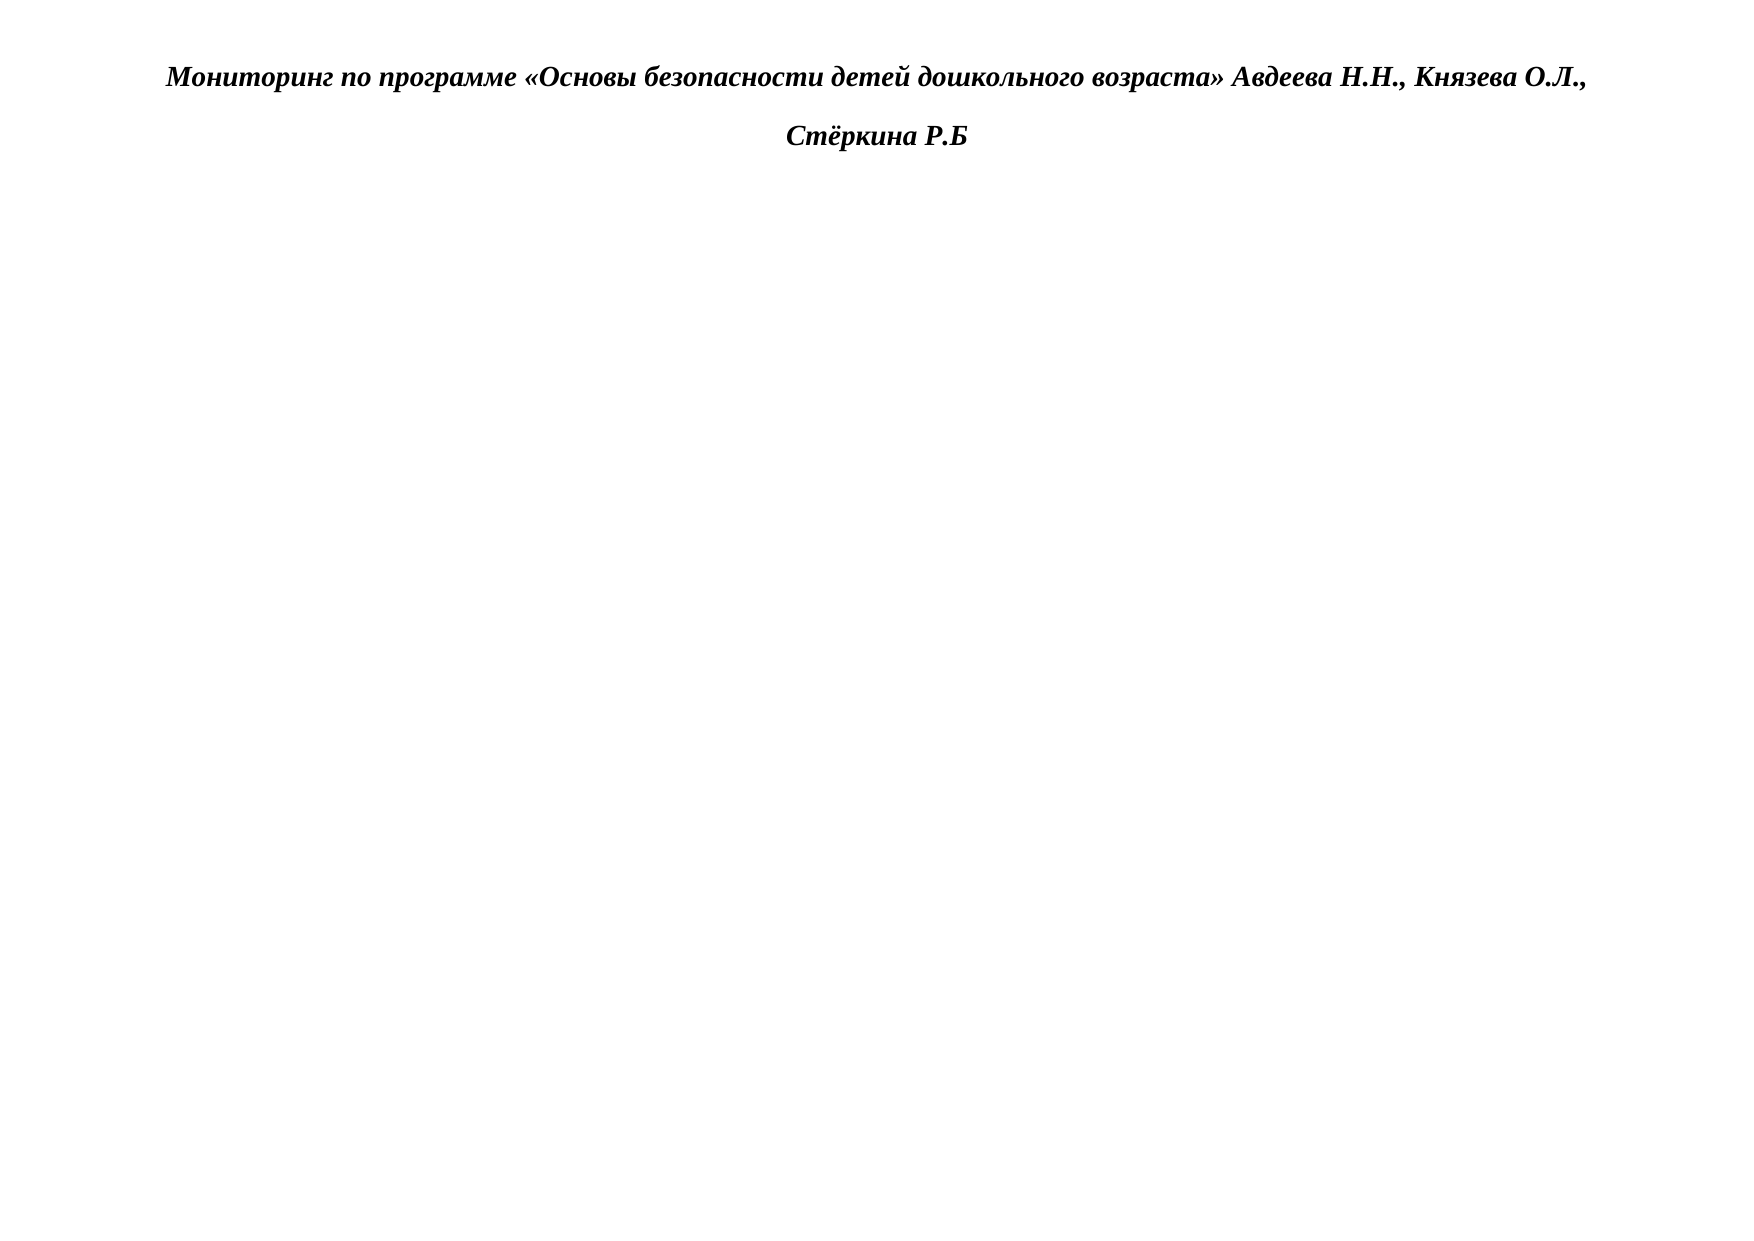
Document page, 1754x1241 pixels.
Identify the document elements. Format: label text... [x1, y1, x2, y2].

text Стёркина Р.Б [89, 118, 1665, 152]
text Мониторинг по программе «Основы безопасности детей дошкольного возраста» Авдеева Н.Н., Князева О.Л., [89, 59, 1665, 93]
